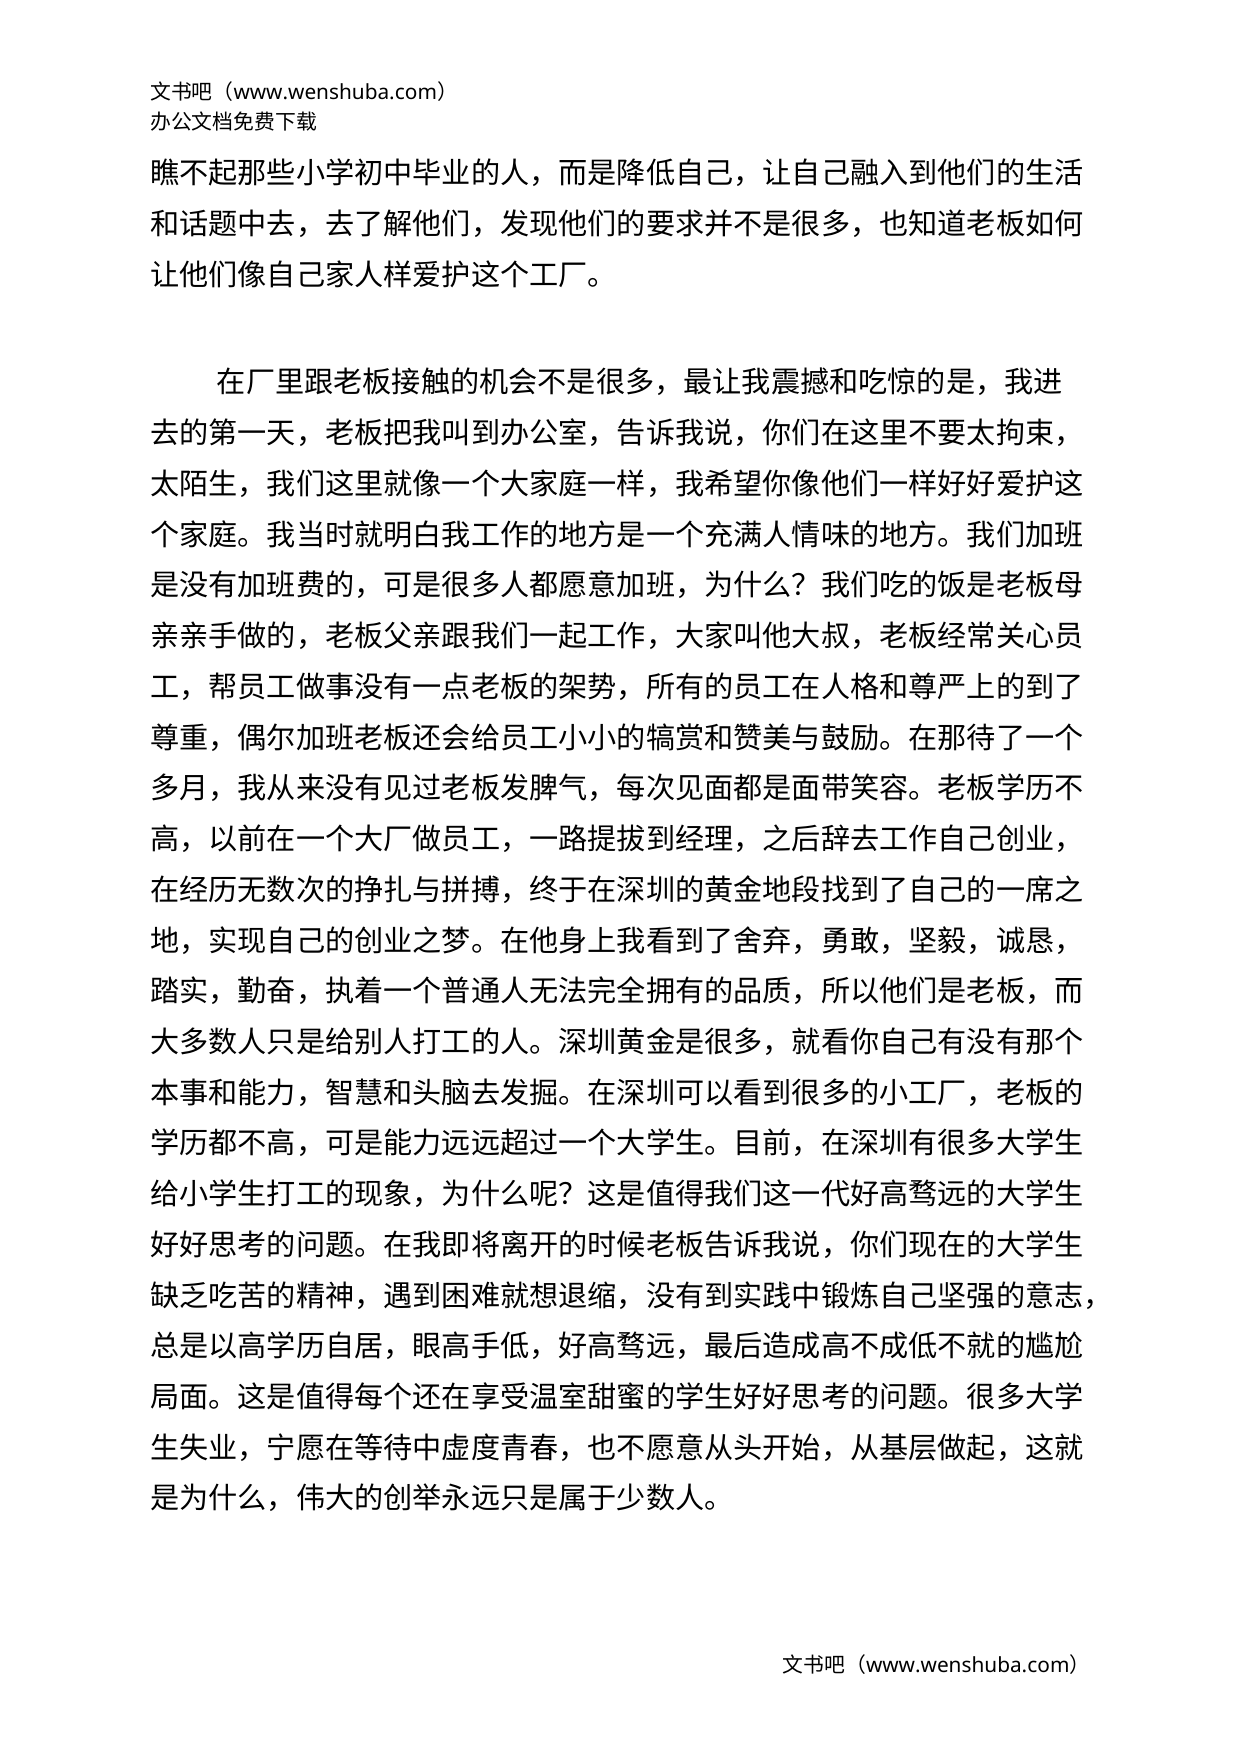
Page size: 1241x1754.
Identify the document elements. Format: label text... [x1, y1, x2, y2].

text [150, 150, 1090, 294]
text 在厂里跟老板接触的机会不是很多，最让我震撼和吃惊的是，我进去的第一天，老板把我叫到办公室，告诉我说，你们在这里不要太拘束，太陌生，我们这里就像一个大家庭一样，我希望你像他们一样好好爱护这个家庭。我当时就明白我工作的地方是一个充满人情味的地方。我们加班是没有加班费的，可是很多人都愿意加班，为什么？我们吃的饭是老板母亲亲手做的，老板父亲跟我们一起工作，大家叫他大叔，老板经常关心员工，帮员工做事没有一点老板的架势，所有的员工在人格和尊严上的到了尊重，偶尔加班老板还会给员工小小的犒赏和赞美与鼓励。在那待了一个多月，我从来没有见过老板发脾气，每次见面都是面带笑容。老板学历不高，以前在一个大厂做员工，一路提拔到经理，之后辞去工作自己创业，在经历无数次的挣扎与拼搏，终于在深圳的黄金地段找到了自己的一席之地，实现自己的创业之梦。在他身上我看到了舍弃，勇敢，坚毅，诚恳，踏实，勤奋，执着一个普通人无法完全拥有的品质，所以他们是老板，而大多数人只是给别人打工的人。深圳黄金是很多，就看你自己有没有那个本事和能力，智慧和头脑去发掘。在深圳可以看到很多的小工厂，老板的学历都不高，可是能力远远超过一个大学生。目前，在深圳有很多大学生给小学生打工的现象，为什么呢？这是值得我们这一代好高骛远的大学生好好思考的问题。在我即将离开的时候老板告诉我说，你们现在的大学生缺乏吃苦的精神，遇到困难就想退缩，没有到实践中锻炼自己坚强的意志，总是以高学历自居，眼高手低，好高骛远，最后造成高不成低不就的尴尬局面。这是值得每个还在享受温室甜蜜的学生好好思考的问题。很多大学生失业，宁愿在等待中虚度青春，也不愿意从头开始，从基层做起，这就是为什么，伟大的创举永远只是属于少数人。 [150, 359, 1090, 1517]
